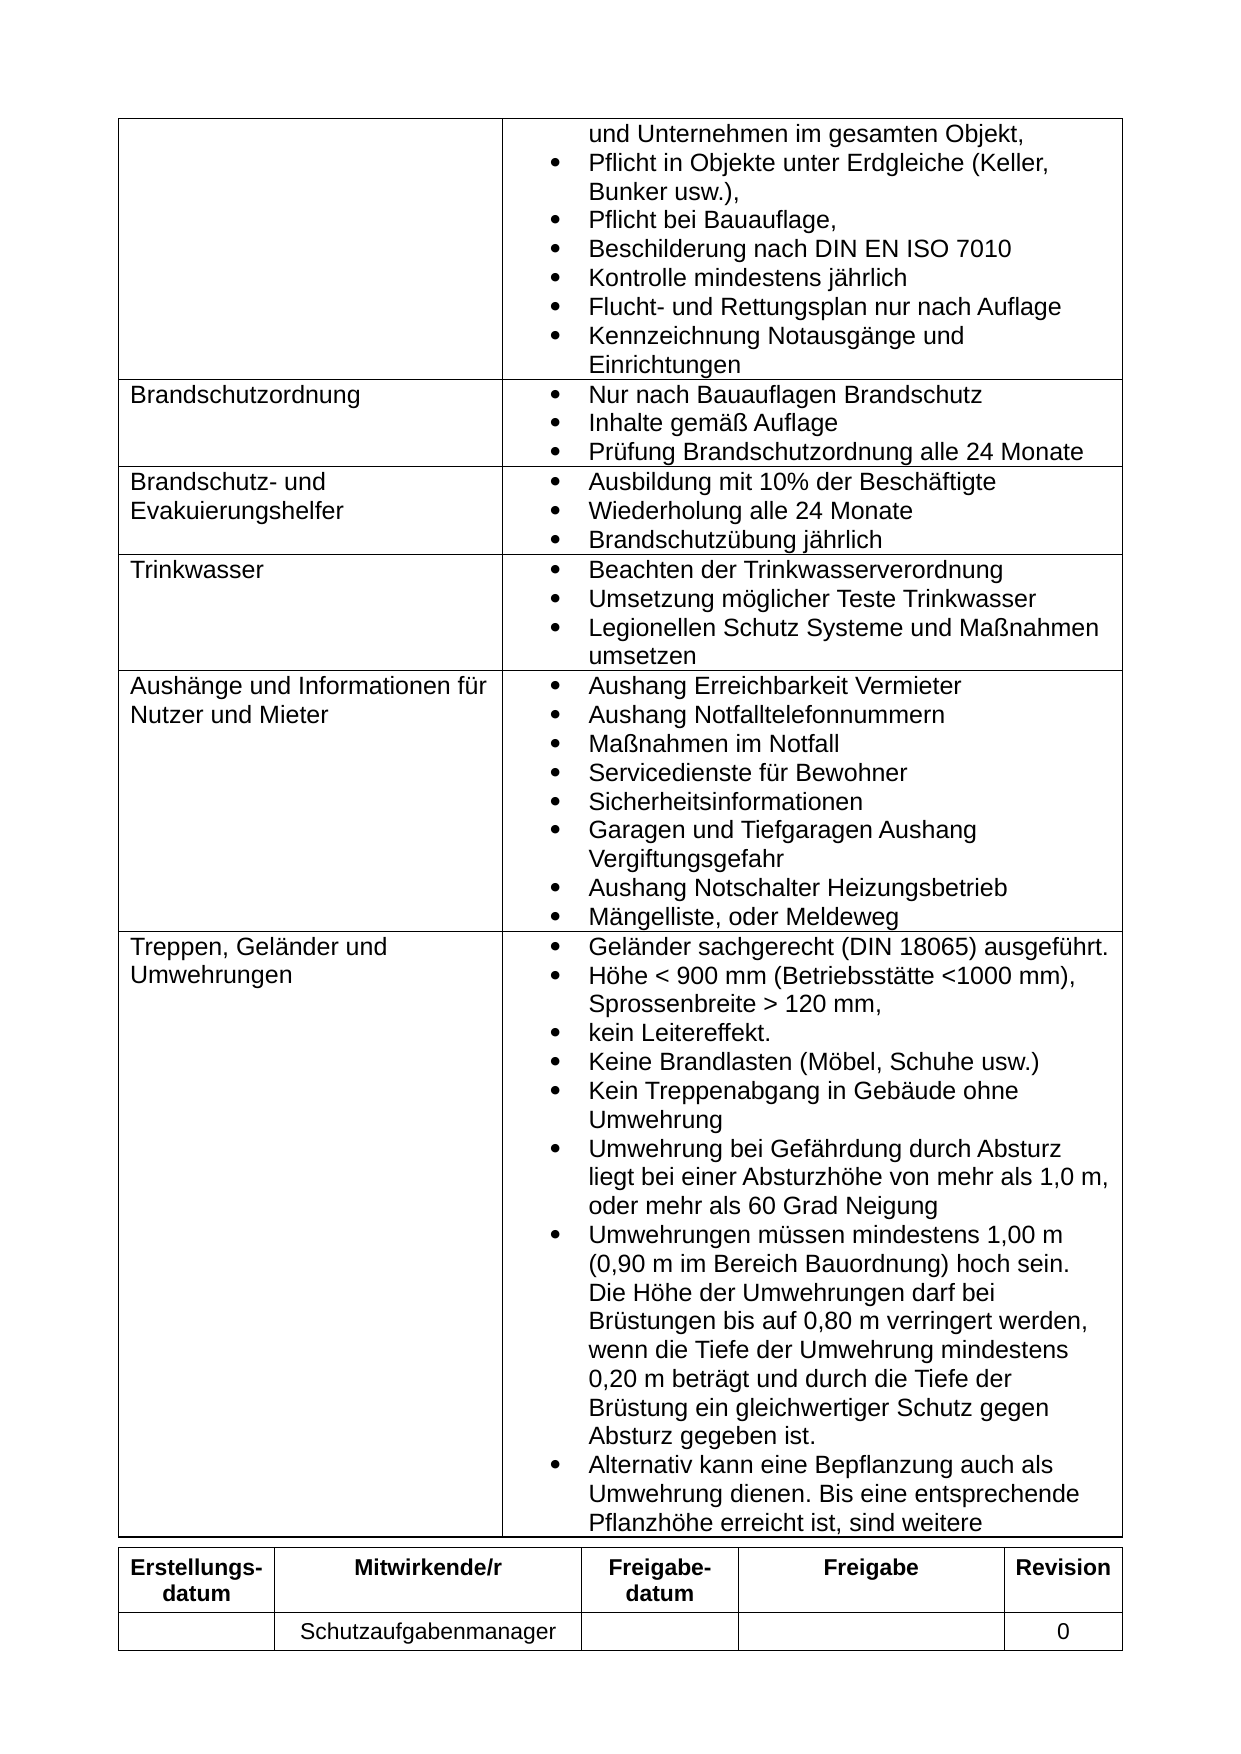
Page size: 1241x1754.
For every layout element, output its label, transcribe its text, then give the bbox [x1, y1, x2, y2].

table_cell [119, 119, 502, 378]
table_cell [119, 932, 502, 1536]
table_cell Aushänge und Informationen für Nutzer und Mieter [119, 671, 502, 931]
table_cell Ausbildung mit 10% der Beschäftigte Wiederholung alle 24 Monate Brandschutzübung jährlich [503, 467, 1122, 554]
table_cell Beachten der Trinkwasserverordnung Umsetzung möglicher Teste Trinkwasser Legionellen Schutz Systeme und Maßnahmen umsetzen [503, 555, 1122, 670]
table_cell Brandschutzordnung [119, 380, 502, 466]
table_cell Nur nach Bauauflagen Brandschutz Inhalte gemäß Auflage Prüfung Brandschutzordnung alle 24 Monate [503, 380, 1122, 466]
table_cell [503, 119, 1122, 378]
table_cell Aushang Erreichbarkeit Vermieter Aushang Notfalltelefonnummern Maßnahmen im Notfall Servicedienste für Bewohner Sicherheitsinformationen Garagen und Tiefgaragen Aushang Vergiftungsgefahr Aushang Notschalter Heizungsbetrieb Mängelliste, oder Meldeweg [503, 671, 1122, 931]
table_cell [503, 932, 1122, 1536]
table_cell Brandschutz- und Evakuierungshelfer [119, 467, 502, 554]
table_cell Trinkwasser [119, 555, 502, 670]
